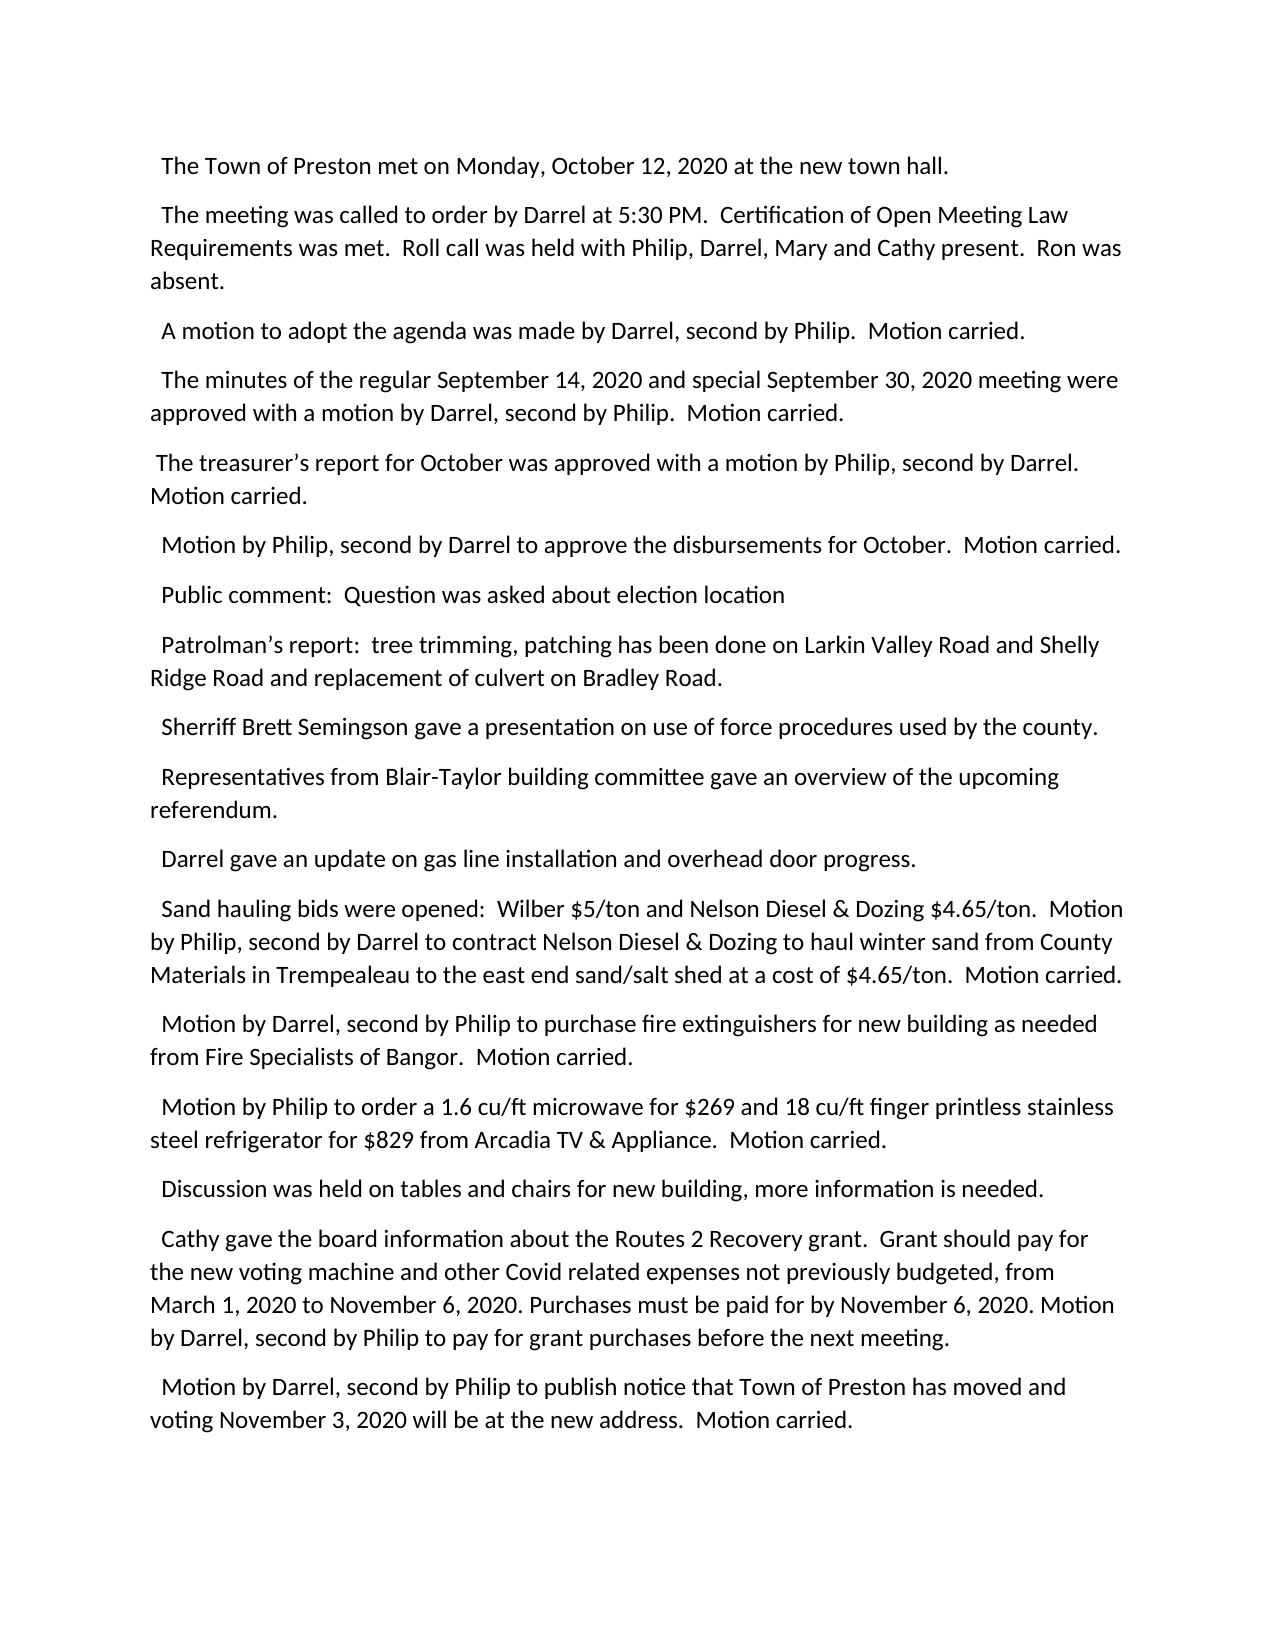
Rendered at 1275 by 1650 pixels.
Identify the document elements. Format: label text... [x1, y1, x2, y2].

text A motion to adopt the agenda was made by Darrel, second by Philip. Motion carried. [150, 315, 1125, 346]
text The minutes of the regular September 14, 2020 and special September 30, 2020 meeting were approved with a motion by Darrel, second by Philip. Motion carried. [150, 364, 1125, 428]
text Cathy gave the board information about the Routes 2 Recovery grant. Grant should pay for the new voting machine and other Covid related expenses not previously budgeted, from March 1, 2020 to November 6, 2020. Purchases must be paid for by November 6, 2020. Motion by Darrel, second by Philip to pay for grant purchases before the next meeting. [150, 1223, 1125, 1352]
text Sherriff Brett Semingson gave a presentation on use of force procedures used by the county. [150, 711, 1125, 742]
text Motion by Philip, second by Darrel to approve the disbursements for October. Motion carried. [150, 529, 1125, 560]
text Darrel gave an update on gas line installation and overhead door progress. [150, 843, 1125, 874]
text Sand hauling bids were opened: Wilber $5/ton and Nelson Diesel & Dozing $4.65/ton. Motion by Philip, second by Darrel to contract Nelson Diesel & Dozing to haul winter sand from County Materials in Trempealeau to the east end sand/salt shed at a cost of $4.65/ton. Motion carried. [150, 893, 1125, 989]
text Public comment: Question was asked about election location [150, 579, 1125, 610]
text The treasurer’s report for October was approved with a motion by Philip, second by Darrel. Motion carried. [150, 447, 1125, 511]
text Motion by Darrel, second by Philip to publish notice that Town of Preston has moved and voting November 3, 2020 will be at the new address. Motion carried. [150, 1371, 1125, 1435]
text The meeting was called to order by Darrel at 5:30 PM. Certification of Open Meeting Law Requirements was met. Roll call was held with Philip, Darrel, Mary and Cathy present. Ron was absent. [150, 199, 1125, 296]
text Discussion was held on tables and chairs for new building, more information is needed. [150, 1173, 1125, 1204]
text Motion by Philip to order a 1.6 cu/ft microwave for $269 and 18 cu/ft finger printless stainless steel refrigerator for $829 from Arcadia TV & Appliance. Motion carried. [150, 1091, 1125, 1154]
text Patrolman’s report: tree trimming, patching has been done on Larkin Valley Road and Shelly Ridge Road and replacement of culvert on Bradley Road. [150, 629, 1125, 692]
text Representatives from Blair-Taylor building committee gave an overview of the upcoming referendum. [150, 761, 1125, 824]
text Motion by Darrel, second by Philip to purchase fire extinguishers for new building as needed from Fire Specialists of Bangor. Motion carried. [150, 1008, 1125, 1072]
text The Town of Preston met on Monday, October 12, 2020 at the new town hall. [150, 150, 1125, 181]
